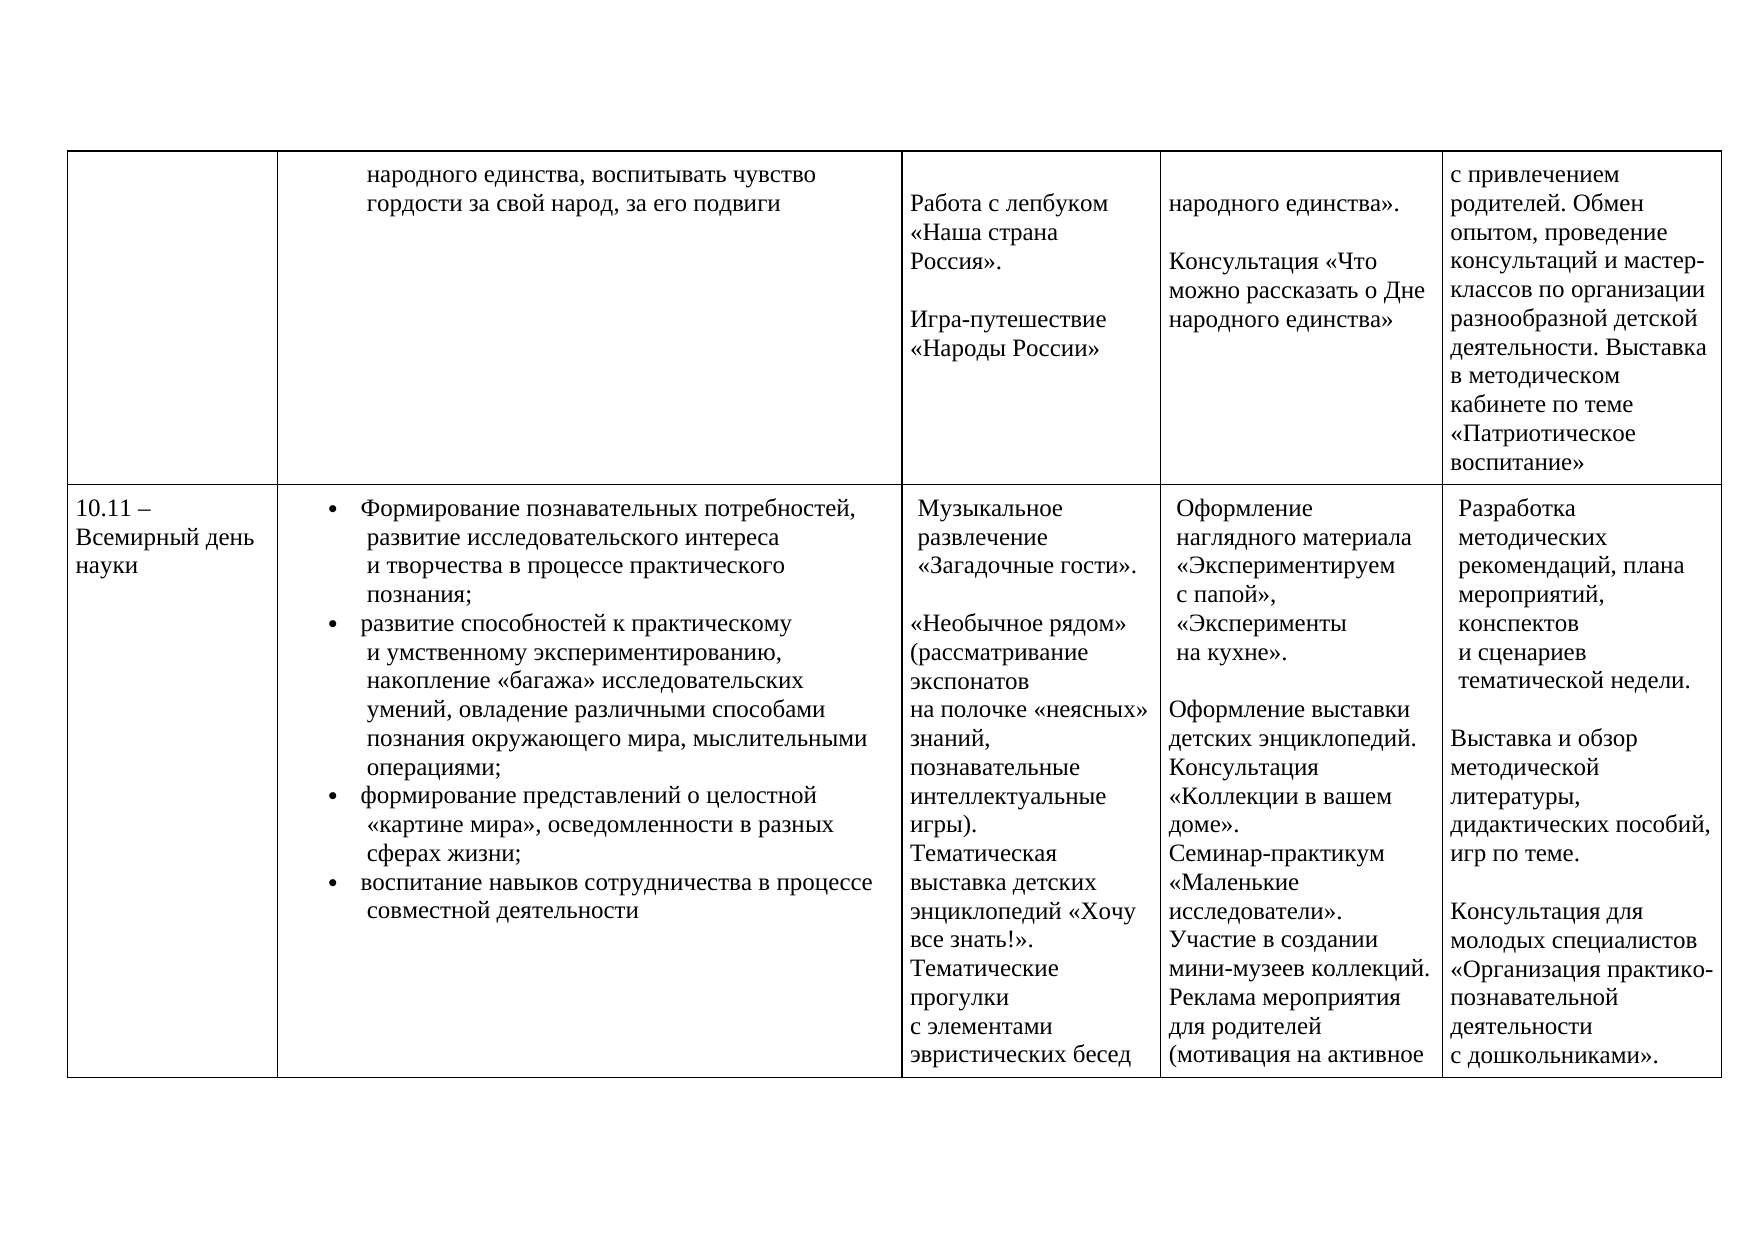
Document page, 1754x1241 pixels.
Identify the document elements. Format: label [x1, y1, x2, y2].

table_cell [903, 485, 1160, 1076]
table_cell [68, 485, 277, 1076]
table_cell [278, 485, 901, 1076]
table_cell [278, 152, 901, 483]
table_cell [1443, 152, 1721, 483]
table_cell [1443, 485, 1721, 1076]
table_cell [68, 152, 277, 483]
table_cell [1161, 485, 1442, 1076]
table_cell [903, 152, 1160, 483]
table_cell [1161, 152, 1442, 483]
